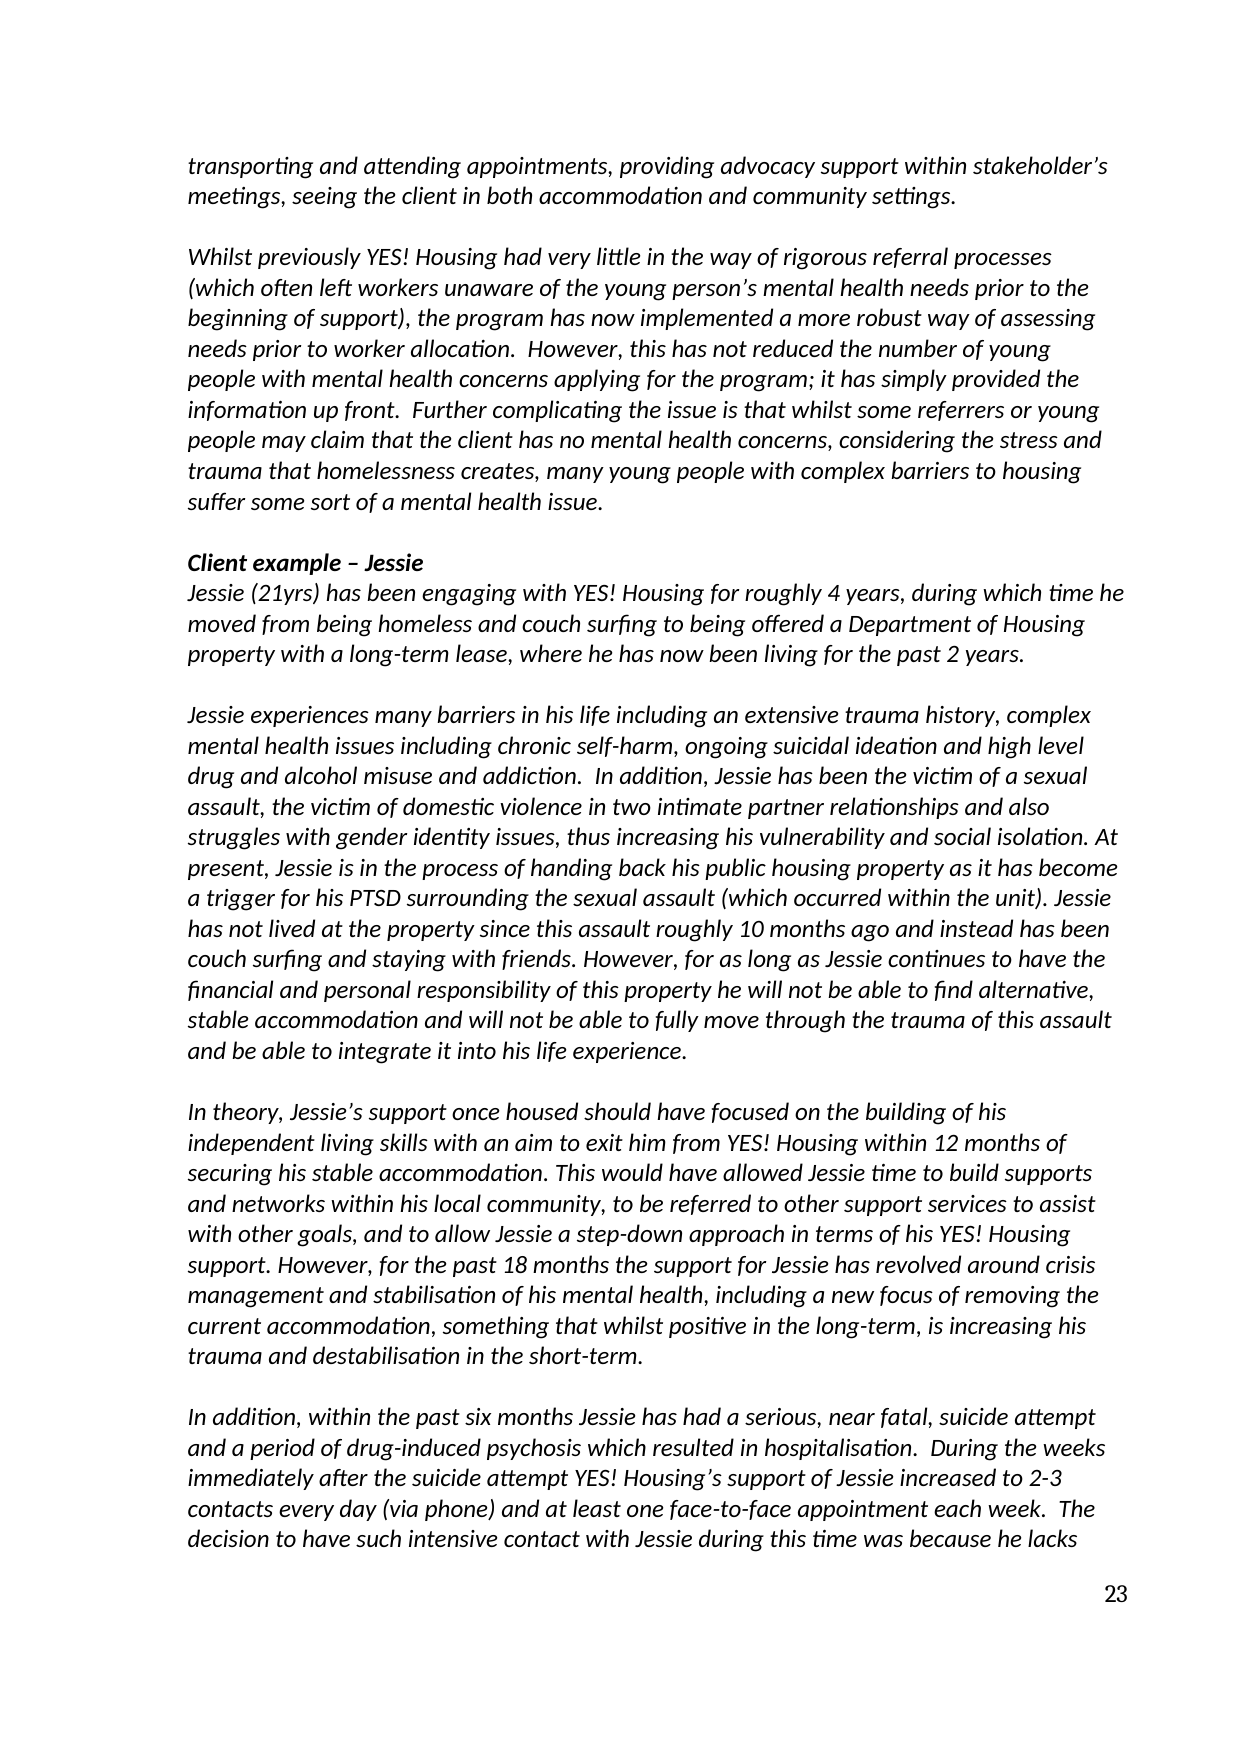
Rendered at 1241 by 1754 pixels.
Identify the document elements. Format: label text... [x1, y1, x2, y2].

text Jessie (21yrs) has been engaging with YES! Housing for roughly 4 years, during which time he moved from being homeless and couch surfing to being offered a Department of Housing property with a long-term lease, where he has now been living for the past 2 years. [187, 577, 1128, 669]
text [187, 150, 1128, 211]
text In theory, Jessie’s support once housed should have focused on the building of his independent living skills with an aim to exit him from YES! Housing within 12 months of securing his stable accommodation. This would have allowed Jessie time to build supports and networks within his local community, to be referred to other support services to assist with other goals, and to allow Jessie a step-down approach in terms of his YES! Housing support. However, for the past 18 months the support for Jessie has revolved around crisis management and stabilisation of his mental health, including a new focus of removing the current accommodation, something that whilst positive in the long-term, is increasing his trauma and destabilisation in the short-term. [187, 1096, 1128, 1371]
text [187, 1401, 1128, 1554]
text Whilst previously YES! Housing had very little in the way of rigorous referral processes (which often left workers unaware of the young person’s mental health needs prior to the beginning of support), the program has now implemented a more robust way of assessing needs prior to worker allocation. However, this has not reduced the number of young people with mental health concerns applying for the program; it has simply provided the information up front. Further complicating the issue is that whilst some referrers or young people may claim that the client has no mental health concerns, considering the stress and trauma that homelessness creates, many young people with complex barriers to housing suffer some sort of a mental health issue. [187, 242, 1128, 516]
text Jessie experiences many barriers in his life including an extensive trauma history, complex mental health issues including chronic self-harm, ongoing suicidal ideation and high level drug and alcohol misuse and addiction. In addition, Jessie has been the victim of a sexual assault, the victim of domestic violence in two intimate partner relationships and also struggles with gender identity issues, thus increasing his vulnerability and social isolation. At present, Jessie is in the process of handing back his public housing property as it has become a trigger for his PTSD surrounding the sexual assault (which occurred within the unit). Jessie has not lived at the property since this assault roughly 10 months ago and instead has been couch surfing and staying with friends. However, for as long as Jessie continues to have the financial and personal responsibility of this property he will not be able to find alternative, stable accommodation and will not be able to fully move through the trauma of this assault and be able to integrate it into his life experience. [187, 699, 1128, 1066]
text Client example – Jessie [187, 547, 1128, 577]
